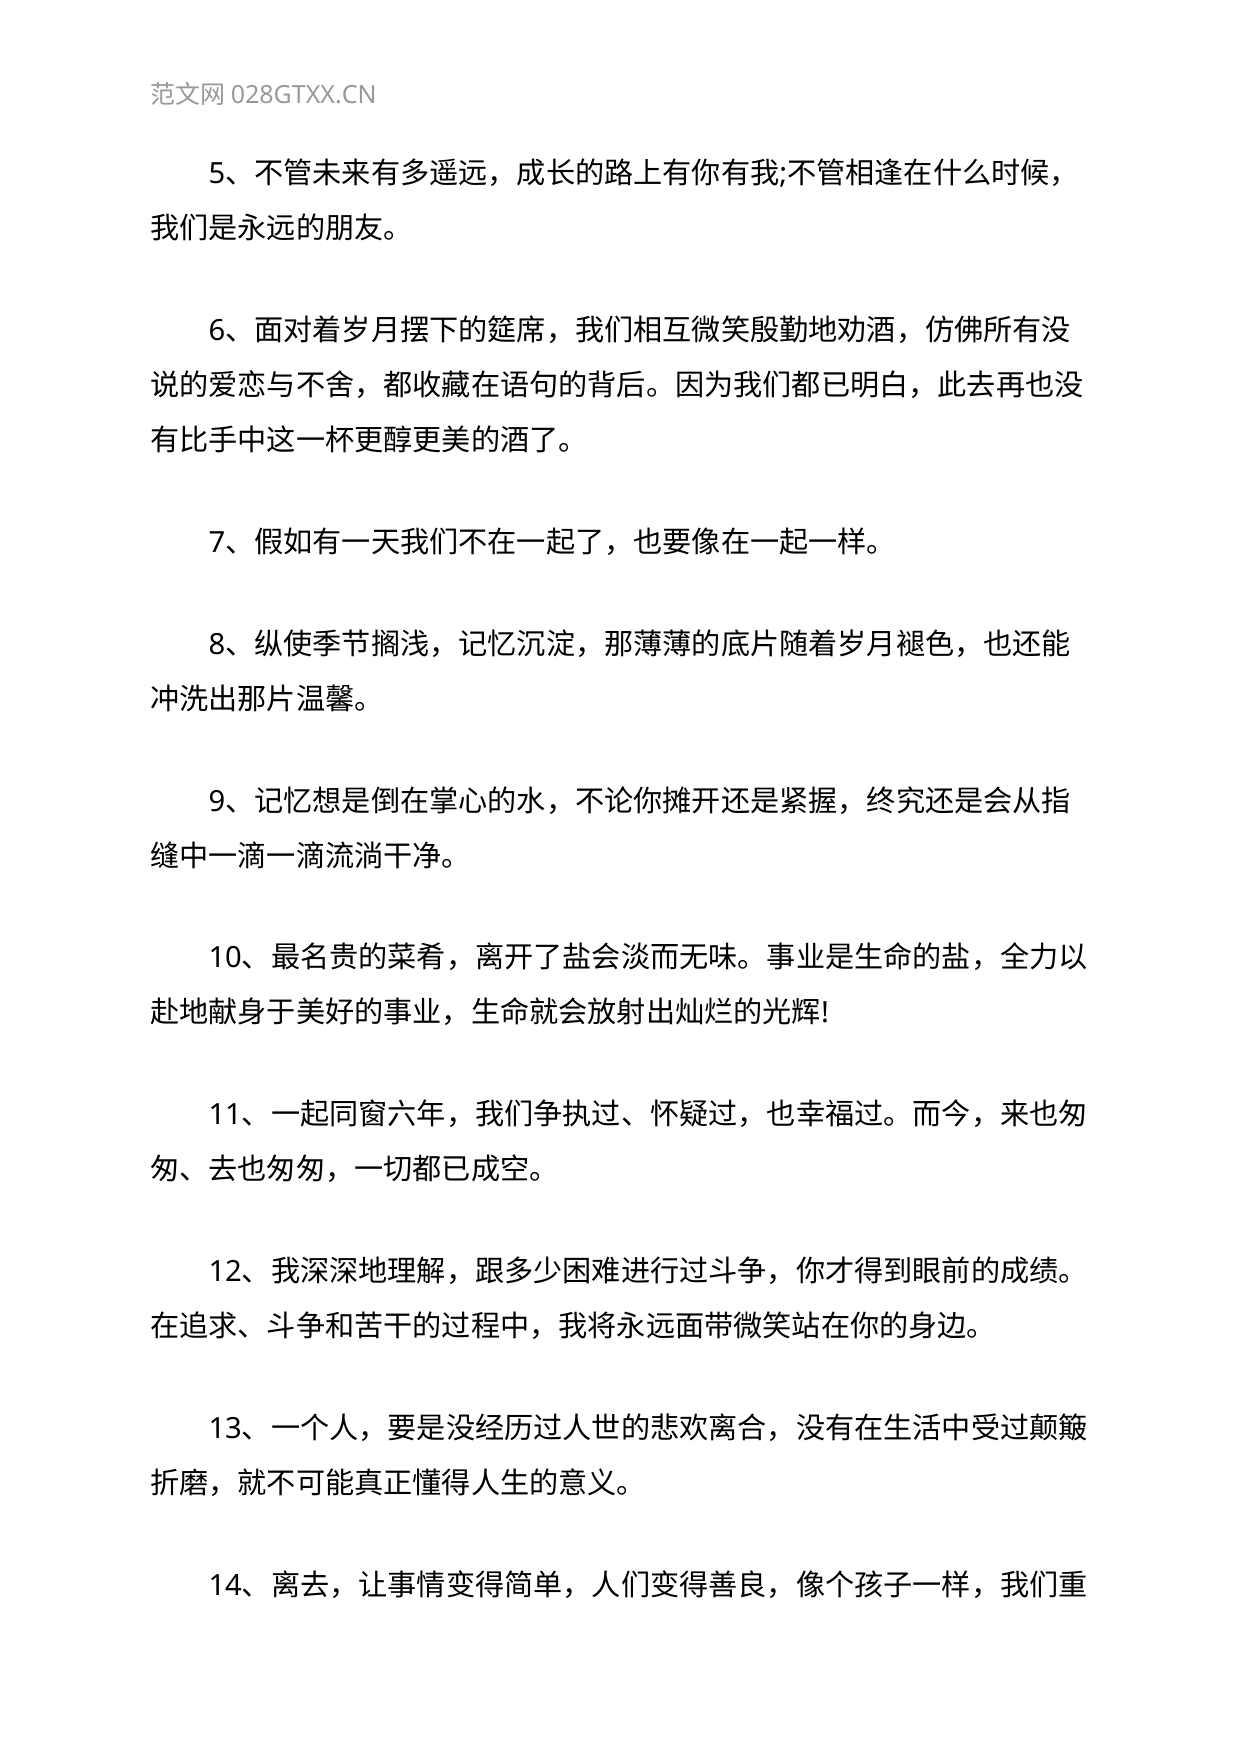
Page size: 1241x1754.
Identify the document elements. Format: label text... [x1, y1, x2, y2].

text 10、最名贵的菜肴，离开了盐会淡而无味。事业是生命的盐，全力以赴地献身于美好的事业，生命就会放射出灿烂的光辉! [150, 934, 1090, 1031]
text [150, 1561, 1090, 1604]
text 12、我深深地理解，跟多少困难进行过斗争，你才得到眼前的成绩。在追求、斗争和苦干的过程中，我将永远面带微笑站在你的身边。 [150, 1248, 1090, 1345]
text 5、不管未来有多遥远，成长的路上有你有我;不管相逢在什么时候，我们是永远的朋友。 [150, 150, 1090, 247]
text 13、一个人，要是没经历过人世的悲欢离合，没有在生活中受过颠簸折磨，就不可能真正懂得人生的意义。 [150, 1404, 1090, 1502]
text 7、假如有一天我们不在一起了，也要像在一起一样。 [150, 518, 1090, 561]
text 8、纵使季节搁浅，记忆沉淀，那薄薄的底片随着岁月褪色，也还能冲洗出那片温馨。 [150, 620, 1090, 718]
text 11、一起同窗六年，我们争执过、怀疑过，也幸福过。而今，来也匆匆、去也匆匆，一切都已成空。 [150, 1091, 1090, 1188]
text 9、记忆想是倒在掌心的水，不论你摊开还是紧握，终究还是会从指缝中一滴一滴流淌干净。 [150, 777, 1090, 874]
text 6、面对着岁月摆下的筵席，我们相互微笑殷勤地劝酒，仿佛所有没说的爱恋与不舍，都收藏在语句的背后。因为我们都已明白，此去再也没有比手中这一杯更醇更美的酒了。 [150, 307, 1090, 459]
